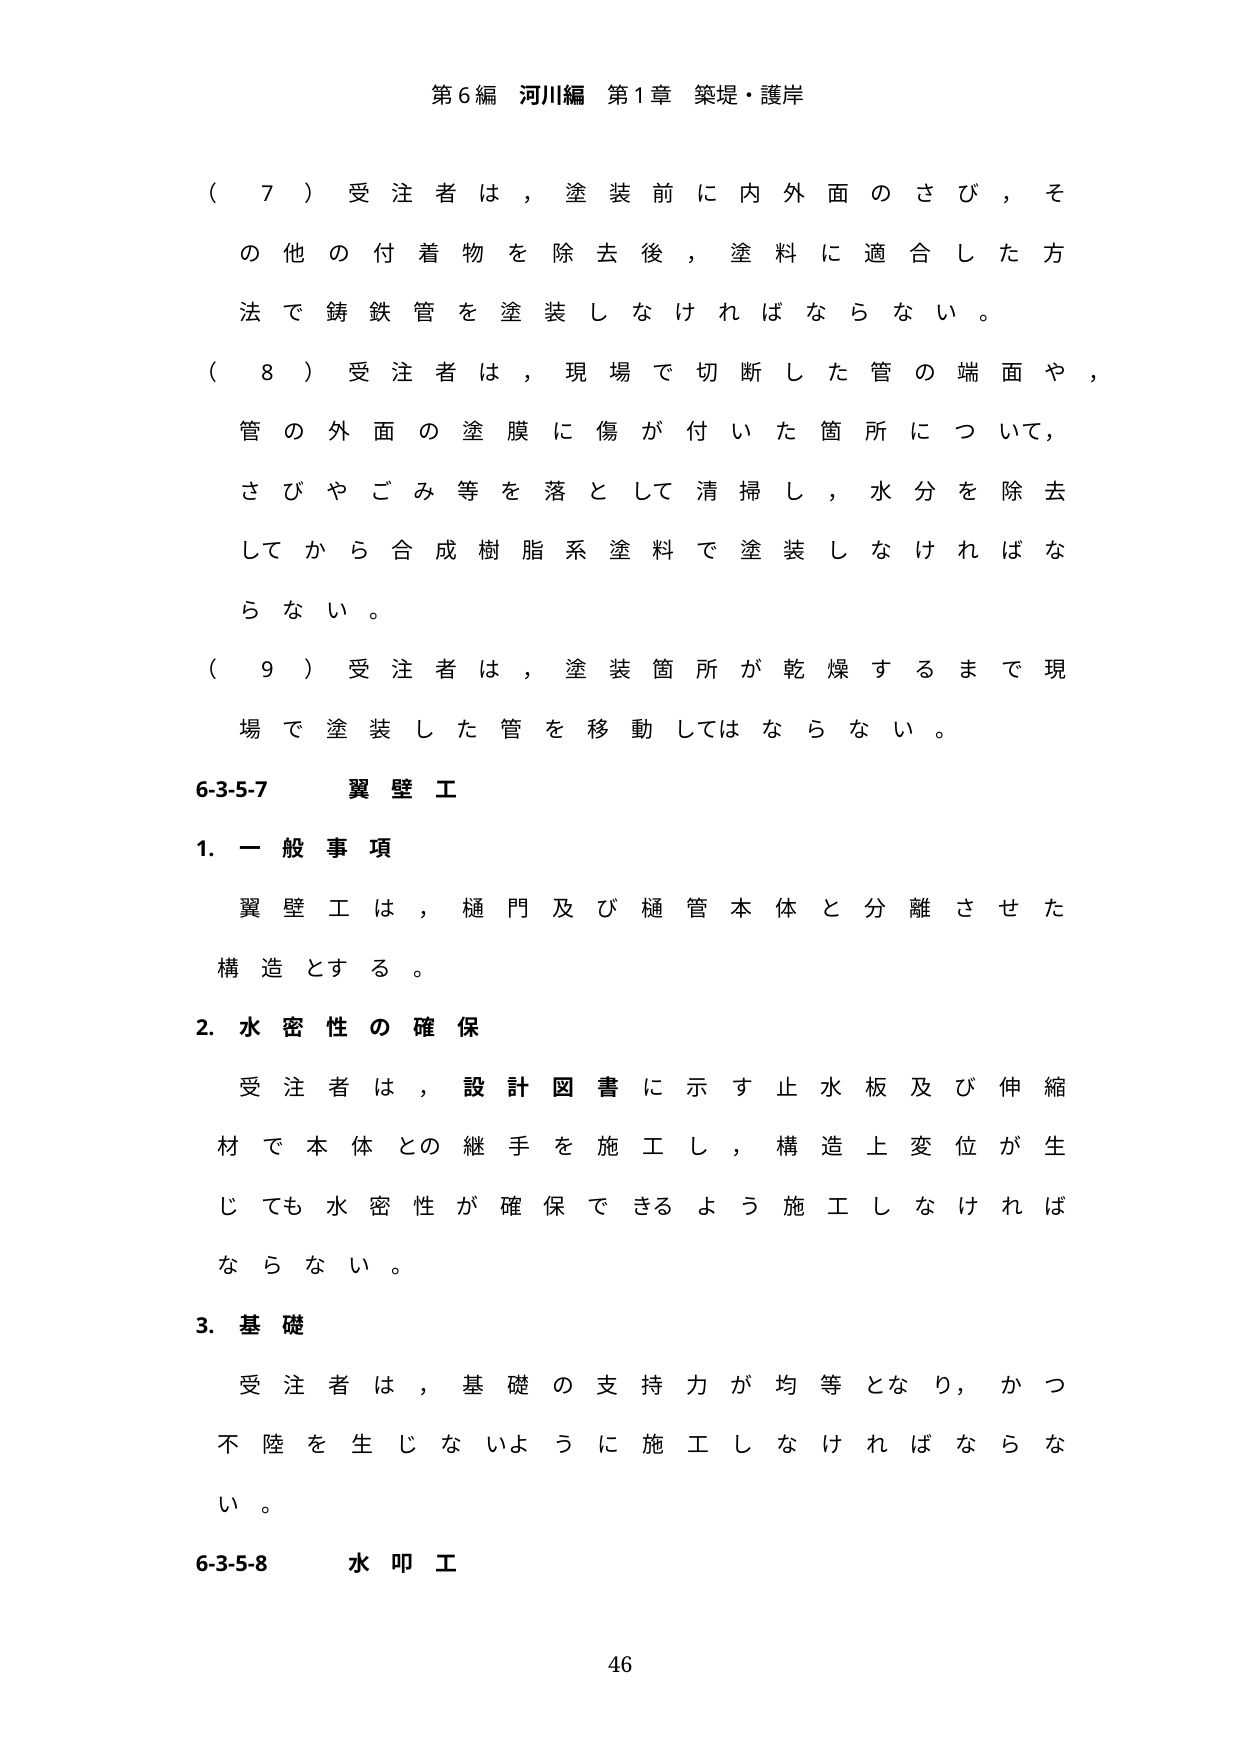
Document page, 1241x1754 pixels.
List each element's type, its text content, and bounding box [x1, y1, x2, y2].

text （7）受注者は，塗装前に内外面のさび，その他の付着物を除去後，塗料に適合した方法で鋳鉄管を塗装しなければならない。 [185, 162, 1088, 341]
text （9）受注者は，塗装箇所が乾燥するまで現場で塗装した管を移動してはならない。 [185, 639, 1088, 758]
subtitle 6-3-5-7 翼壁工 [176, 758, 1088, 817]
text 受注者は，基礎の支持力が均等となり，かつ不陸を生じないように施工しなければならない。 [207, 1354, 1088, 1532]
text 3.基礎 [185, 1294, 1088, 1354]
text 1.一般事項 [185, 817, 1088, 877]
subtitle 6-3-5-8 水叩工 [176, 1532, 1088, 1592]
text （8）受注者は，現場で切断した管の端面や，管の外面の塗膜に傷が付いた箇所について，さびやごみ等を落として清掃し，水分を除去してから合成樹脂系塗料で塗装しなければならない。 [185, 341, 1088, 639]
text 受注者は，設計図書に示す止水板及び伸縮材で本体との継手を施工し，構造上変位が生じても水密性が確保できるよう施工しなければならない。 [207, 1056, 1088, 1294]
text 翼壁工は，樋門及び樋管本体と分離させた構造とする。 [207, 877, 1088, 996]
text 2.水密性の確保 [185, 996, 1088, 1056]
